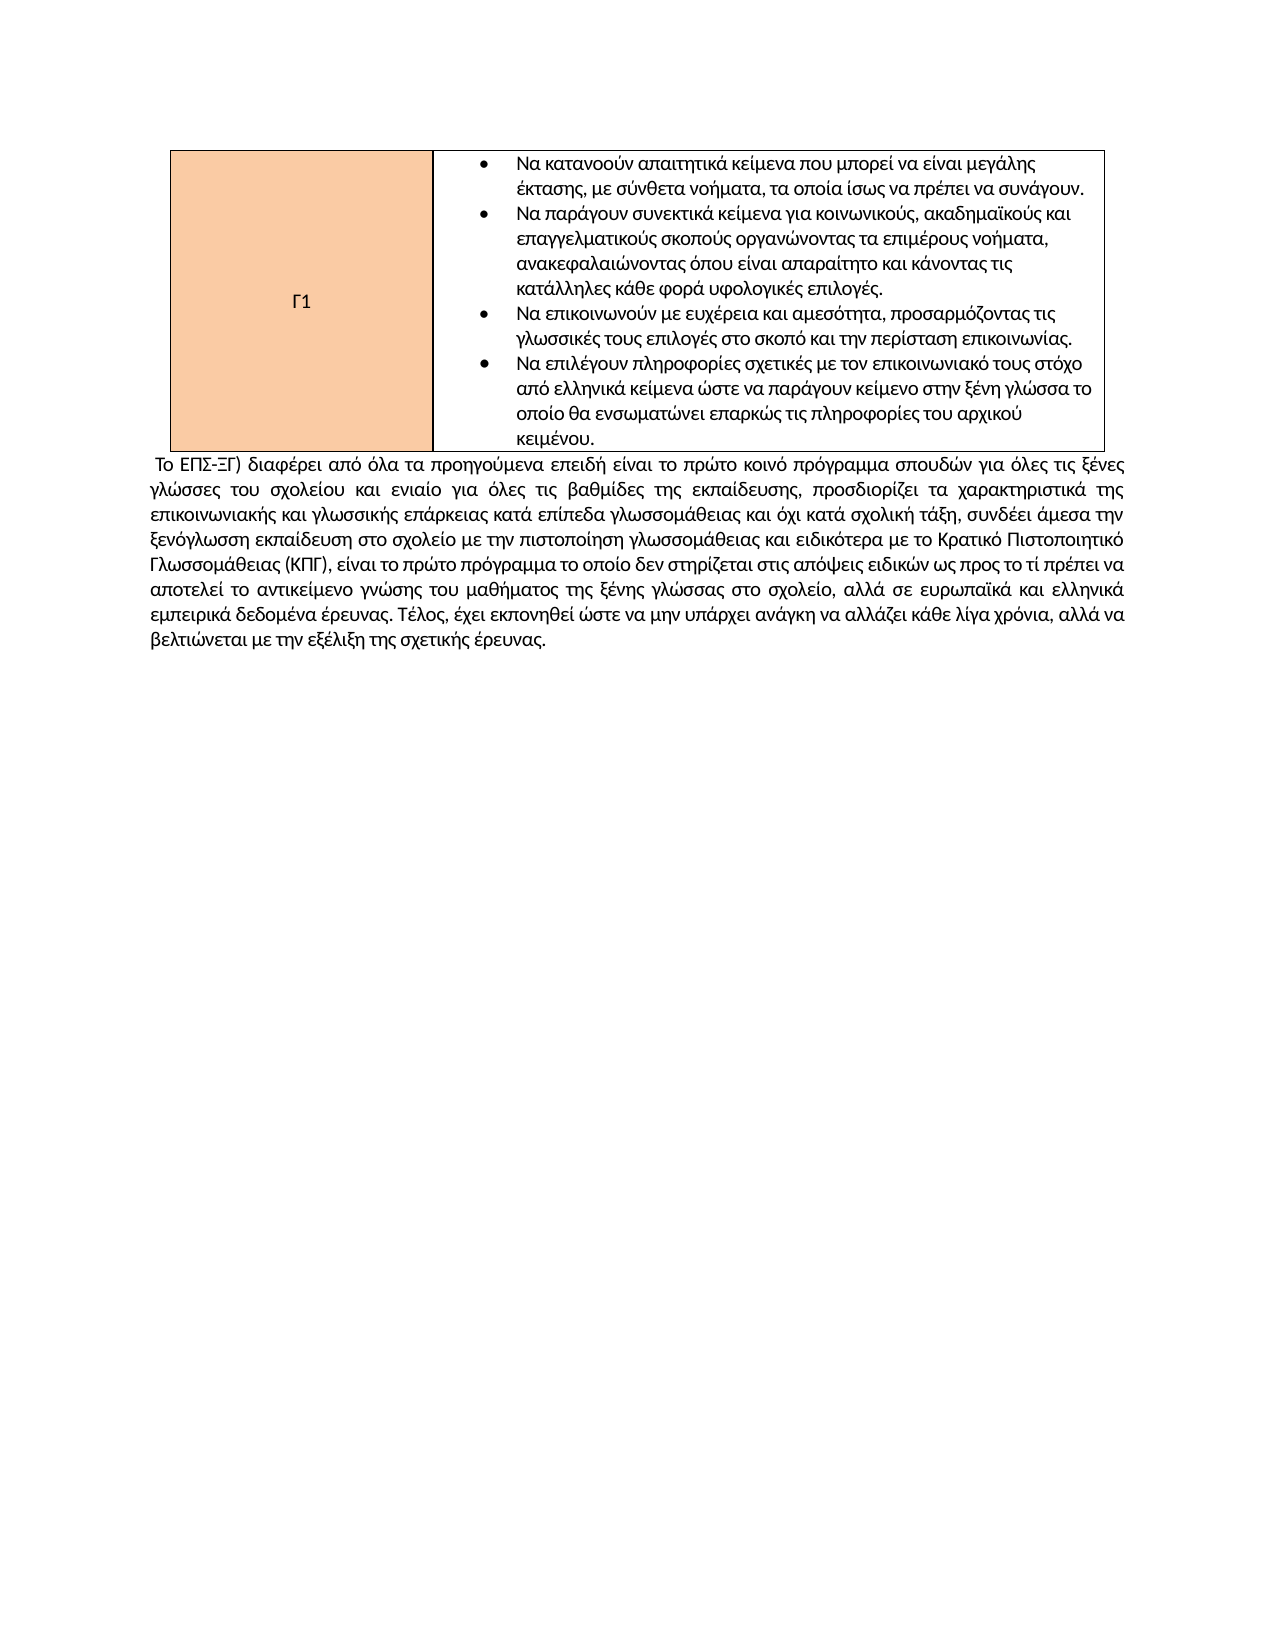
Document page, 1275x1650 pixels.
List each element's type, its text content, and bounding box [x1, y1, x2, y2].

text Το ΕΠΣ-ΞΓ) διαφέρει από όλα τα προηγούμενα επειδή είναι το πρώτο κοινό πρόγραμμα σπουδών για όλες τις ξένες γλώσσες του σχολείου και ενιαίο για όλες τις βαθμίδες της εκπαίδευσης, προσδιορίζει τα χαρακτηριστικά της επικοινωνιακής και γλωσσικής επάρκειας κατά επίπεδα γλωσσομάθειας και όχι κατά σχολική τάξη, συνδέει άμεσα την ξενόγλωσση εκπαίδευση στο σχολείο με την πιστοποίηση γλωσσομάθειας και ειδικότερα με το Κρατικό Πιστοποιητικό Γλωσσομάθειας (ΚΠΓ), είναι το πρώτο πρόγραμμα το οποίο δεν στηρίζεται στις απόψεις ειδικών ως προς το τί πρέπει να αποτελεί το αντικείμενο γνώσης του μαθήματος της ξένης γλώσσας στο σχολείο, αλλά σε ευρωπαϊκά και ελληνικά εμπειρικά δεδομένα έρευνας. Τέλος, έχει εκπονηθεί ώστε να μην υπάρχει ανάγκη να αλλάζει κάθε λίγα χρόνια, αλλά να βελτιώνεται με την εξέλιξη της σχετικής έρευνας. [150, 451, 1125, 651]
table_header Γ1 [171, 151, 432, 451]
table_header Να κατανοούν απαιτητικά κείμενα που μπορεί να είναι μεγάλης έκτασης, με σύνθετα νοήματα, τα οποία ίσως να πρέπει να συνάγουν. Να παράγουν συνεκτικά κείμενα για κοινωνικούς, ακαδημαϊκούς και επαγγελματικούς σκοπούς οργανώνοντας τα επιμέρους νοήματα, ανακεφαλαιώνοντας όπου είναι απαραίτητο και κάνοντας τις κατάλληλες κάθε φορά υφολογικές επιλογές. Να επικοινωνούν με ευχέρεια και αμεσότητα, προσαρμόζοντας τις γλωσσικές τους επιλογές στο σκοπό και την περίσταση επικοινωνίας. Να επιλέγουν πληροφορίες σχετικές με τον επικοινωνιακό τους στόχο από ελληνικά κείμενα ώστε να παράγουν κείμενο στην ξένη γλώσσα το οποίο θα ενσωματώνει επαρκώς τις πληροφορίες του αρχικού κειμένου. [434, 151, 1104, 451]
